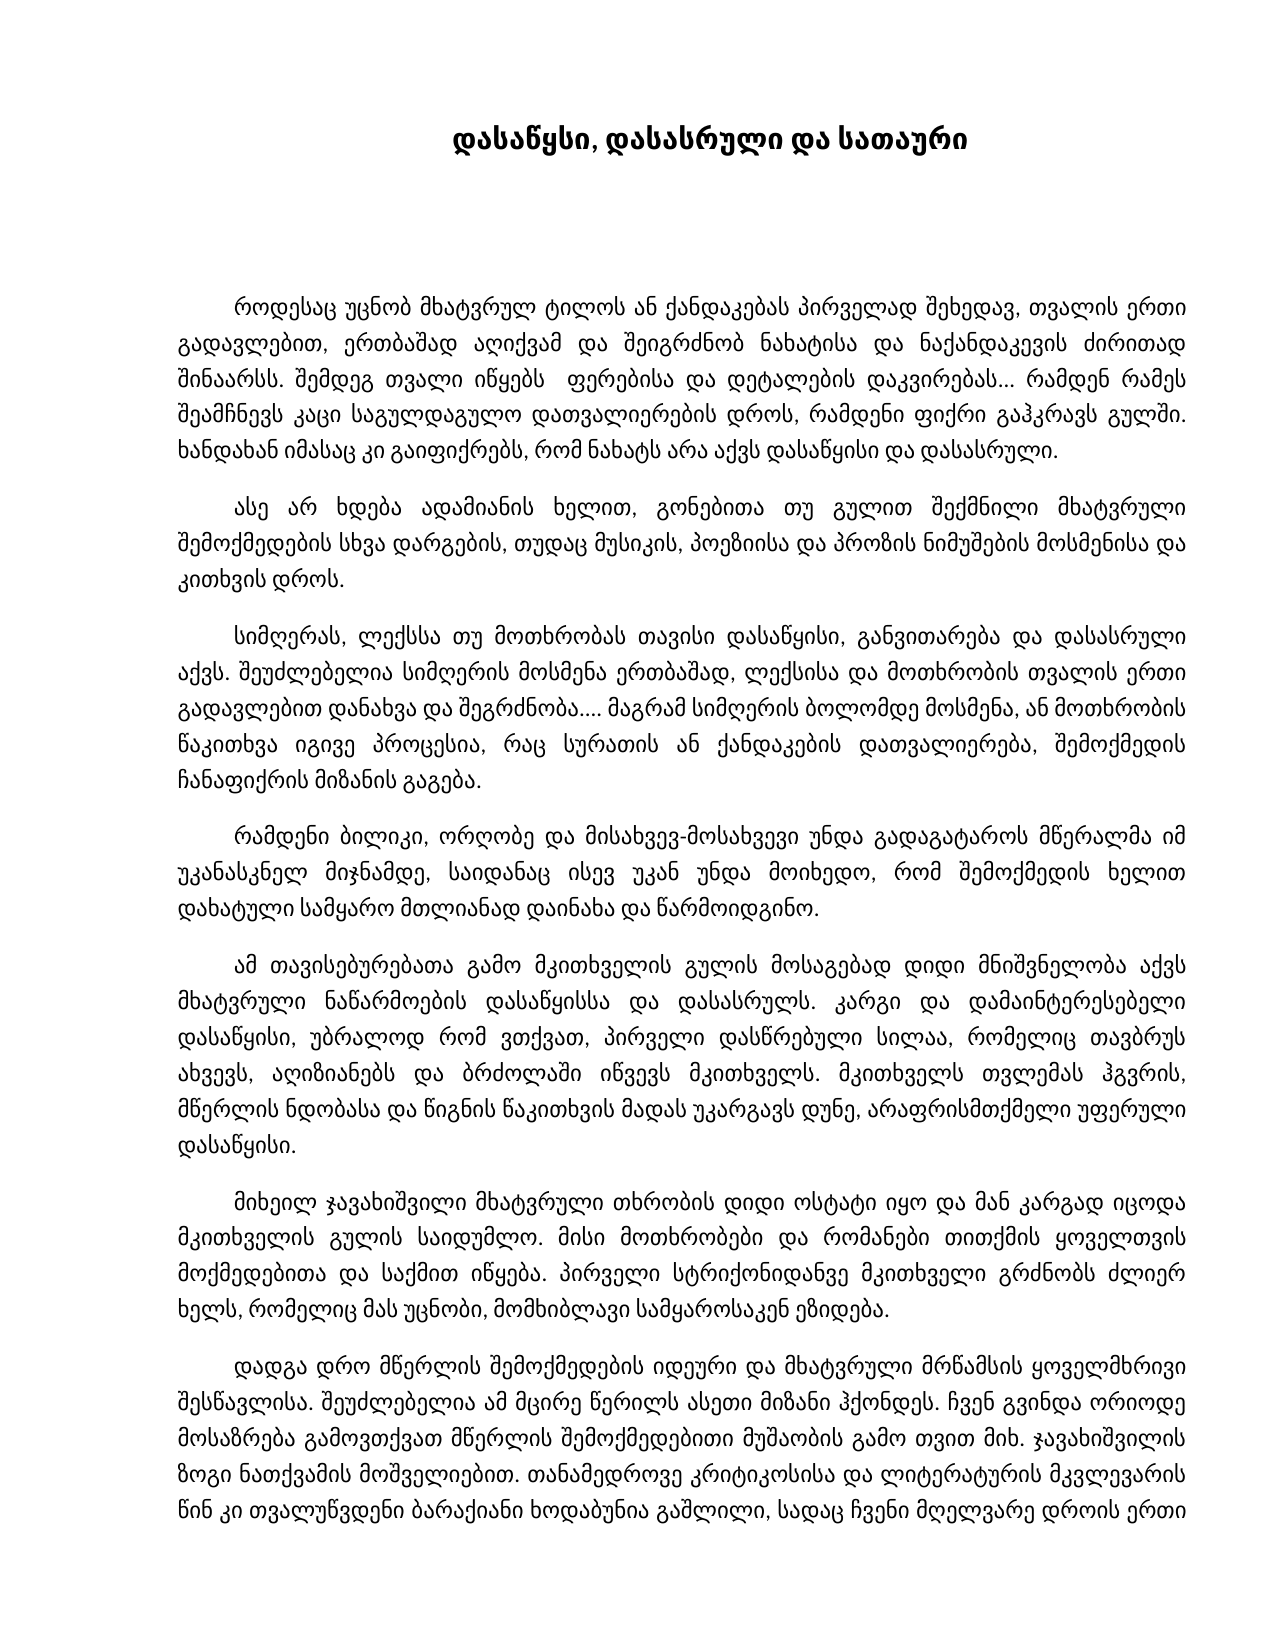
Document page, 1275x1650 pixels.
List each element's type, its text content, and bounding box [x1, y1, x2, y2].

text როდესაც უცნობ მხატვრულ ტილოს ან ქანდაკებას პირველად შეხედავ, თვალის ერთი გადავლებით, ერთბაშად აღიქვამ და შეიგრძნობ ნახატისა და ნაქანდაკევის ძირითად შინაარსს. შემდეგ თვალი იწყებს ფერებისა და დეტალების დაკვირებას... რამდენ რამეს შეამჩნევს კაცი საგულდაგულო დათვალიერების დროს, რამდენი ფიქრი გაჰკრავს გულში. ხანდახან იმასაც კი გაიფიქრებს, რომ ნახატს არა აქვს დასაწყისი და დასასრული. [177, 291, 1186, 466]
text ამ თავისებურებათა გამო მკითხველის გულის მოსაგებად დიდი მნიშვნელობა აქვს მხატვრული ნაწარმოების დასაწყისსა და დასასრულს. კარგი და დამაინტერესებელი დასაწყისი, უბრალოდ რომ ვთქვათ, პირველი დასწრებული სილაა, რომელიც თავბრუს ახვევს, აღიზიანებს და ბრძოლაში იწვევს მკითხველს. მკითხველს თვლემას ჰგვრის, მწერლის ნდობასა და წიგნის წაკითხვის მადას უკარგავს დუნე, არაფრისმთქმელი უფერული დასაწყისი. [177, 949, 1186, 1160]
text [177, 1350, 1186, 1525]
text მიხეილ ჯავახიშვილი მხატვრული თხრობის დიდი ოსტატი იყო და მან კარგად იცოდა მკითხველის გულის საიდუმლო. მისი მოთხრობები და რომანები თითქმის ყოველთვის მოქმედებითა და საქმით იწყება. პირველი სტრიქონიდანვე მკითხველი გრძნობს ძლიერ ხელს, რომელიც მას უცნობი, მომხიბლავი სამყაროსაკენ ეზიდება. [177, 1185, 1186, 1324]
text რამდენი ბილიკი, ორღობე და მისახვევ-მოსახვევი უნდა გადაგატაროს მწერალმა იმ უკანასკნელ მიჯნამდე, საიდანაც ისევ უკან უნდა მოიხედო, რომ შემოქმედის ხელით დახატული სამყარო მთლიანად დაინახა და წარმოიდგინო. [177, 820, 1186, 923]
text ასე არ ხდება ადამიანის ხელით, გონებითა თუ გულით შექმნილი მხატვრული შემოქმედების სხვა დარგების, თუდაც მუსიკის, პოეზიისა და პროზის ნიმუშების მოსმენისა და კითხვის დროს. [177, 491, 1186, 594]
text დასაწყსი, დასასრული და სათაური [177, 118, 1186, 158]
text სიმღერას, ლექსსა თუ მოთხრობას თავისი დასაწყისი, განვითარება და დასასრული აქვს. შეუძლებელია სიმღერის მოსმენა ერთბაშად, ლექსისა და მოთხრობის თვალის ერთი გადავლებით დანახვა და შეგრძნობა.... მაგრამ სიმღერის ბოლომდე მოსმენა, ან მოთხრობის წაკითხვა იგივე პროცესია, რაც სურათის ან ქანდაკების დათვალიერება, შემოქმედის ჩანაფიქრის მიზანის გაგება. [177, 620, 1186, 795]
